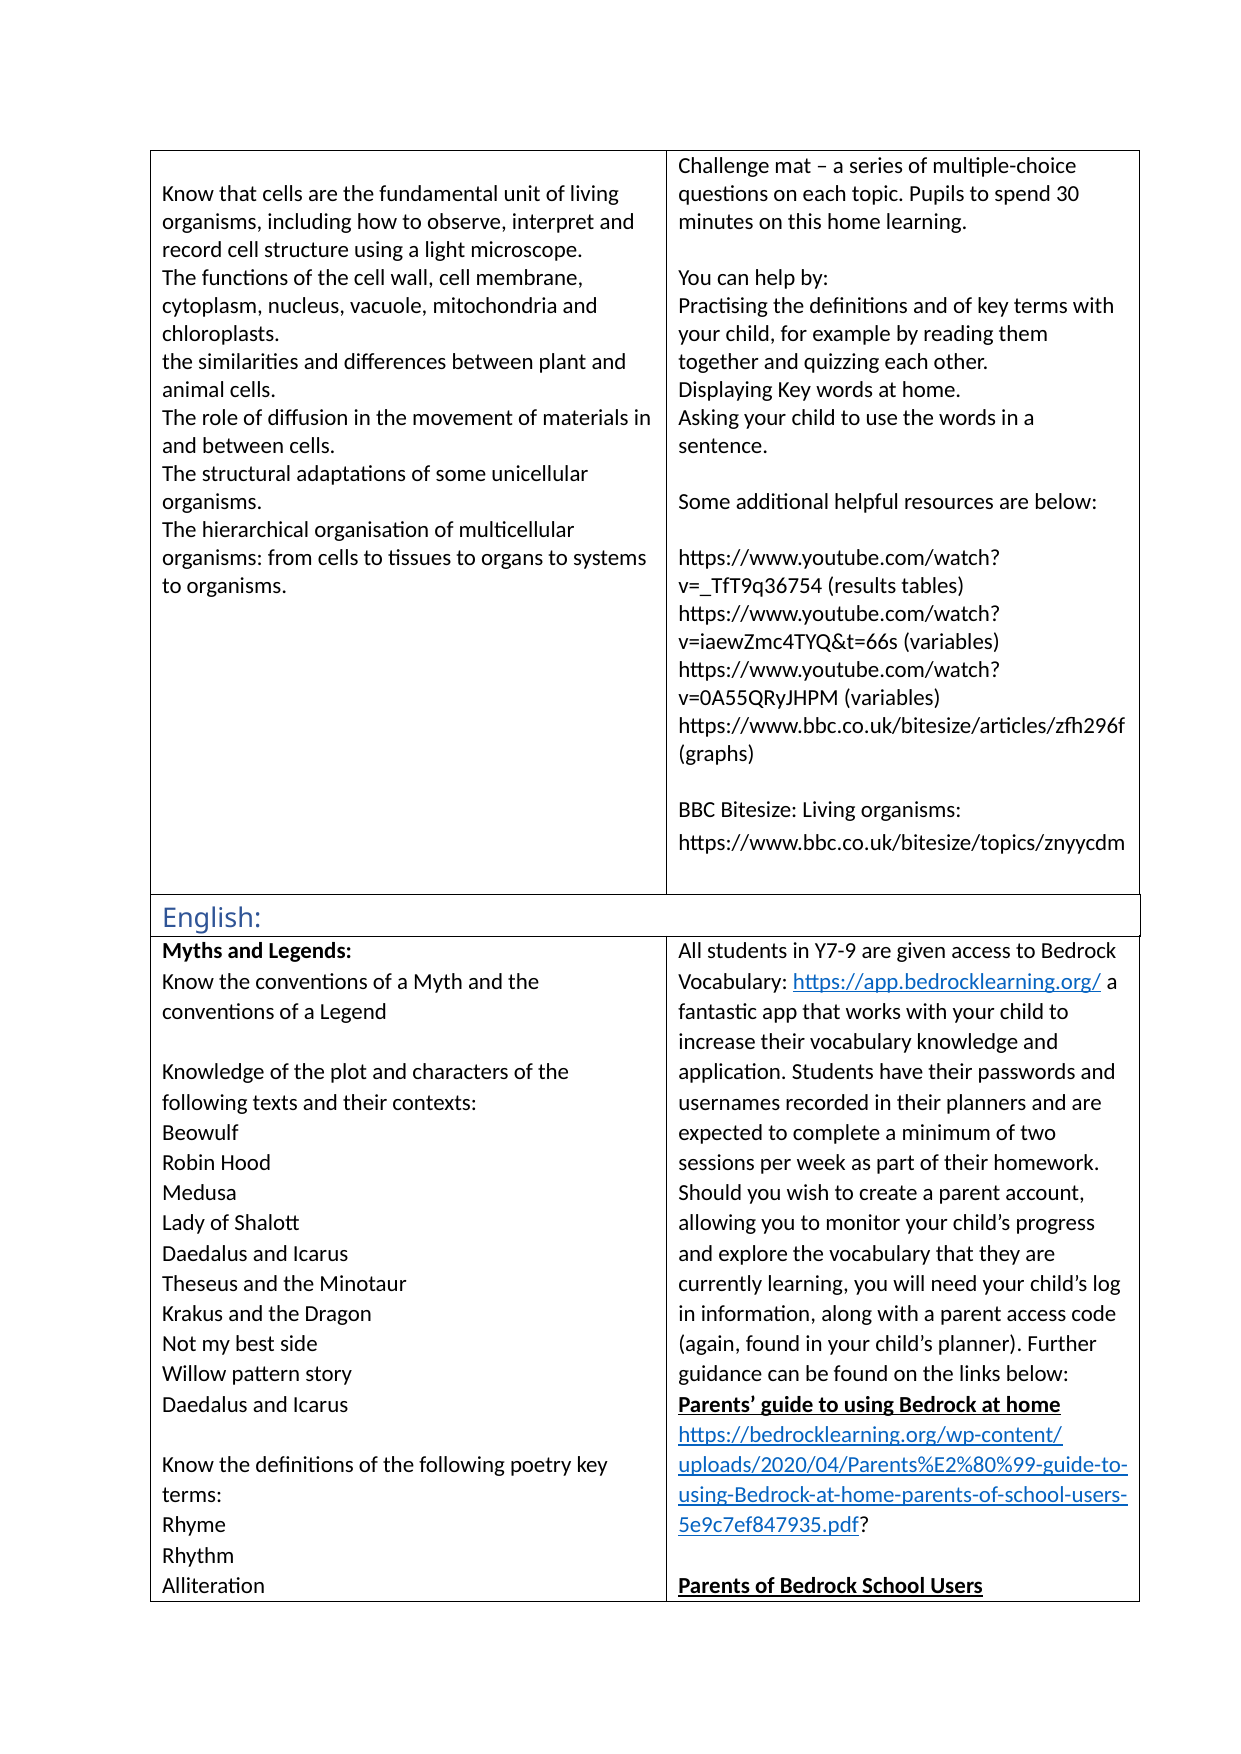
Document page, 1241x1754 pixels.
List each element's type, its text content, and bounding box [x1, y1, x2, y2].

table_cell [151, 151, 666, 893]
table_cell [667, 937, 1139, 1601]
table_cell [667, 151, 1139, 893]
table_cell English: [151, 895, 1140, 936]
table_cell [151, 937, 666, 1601]
